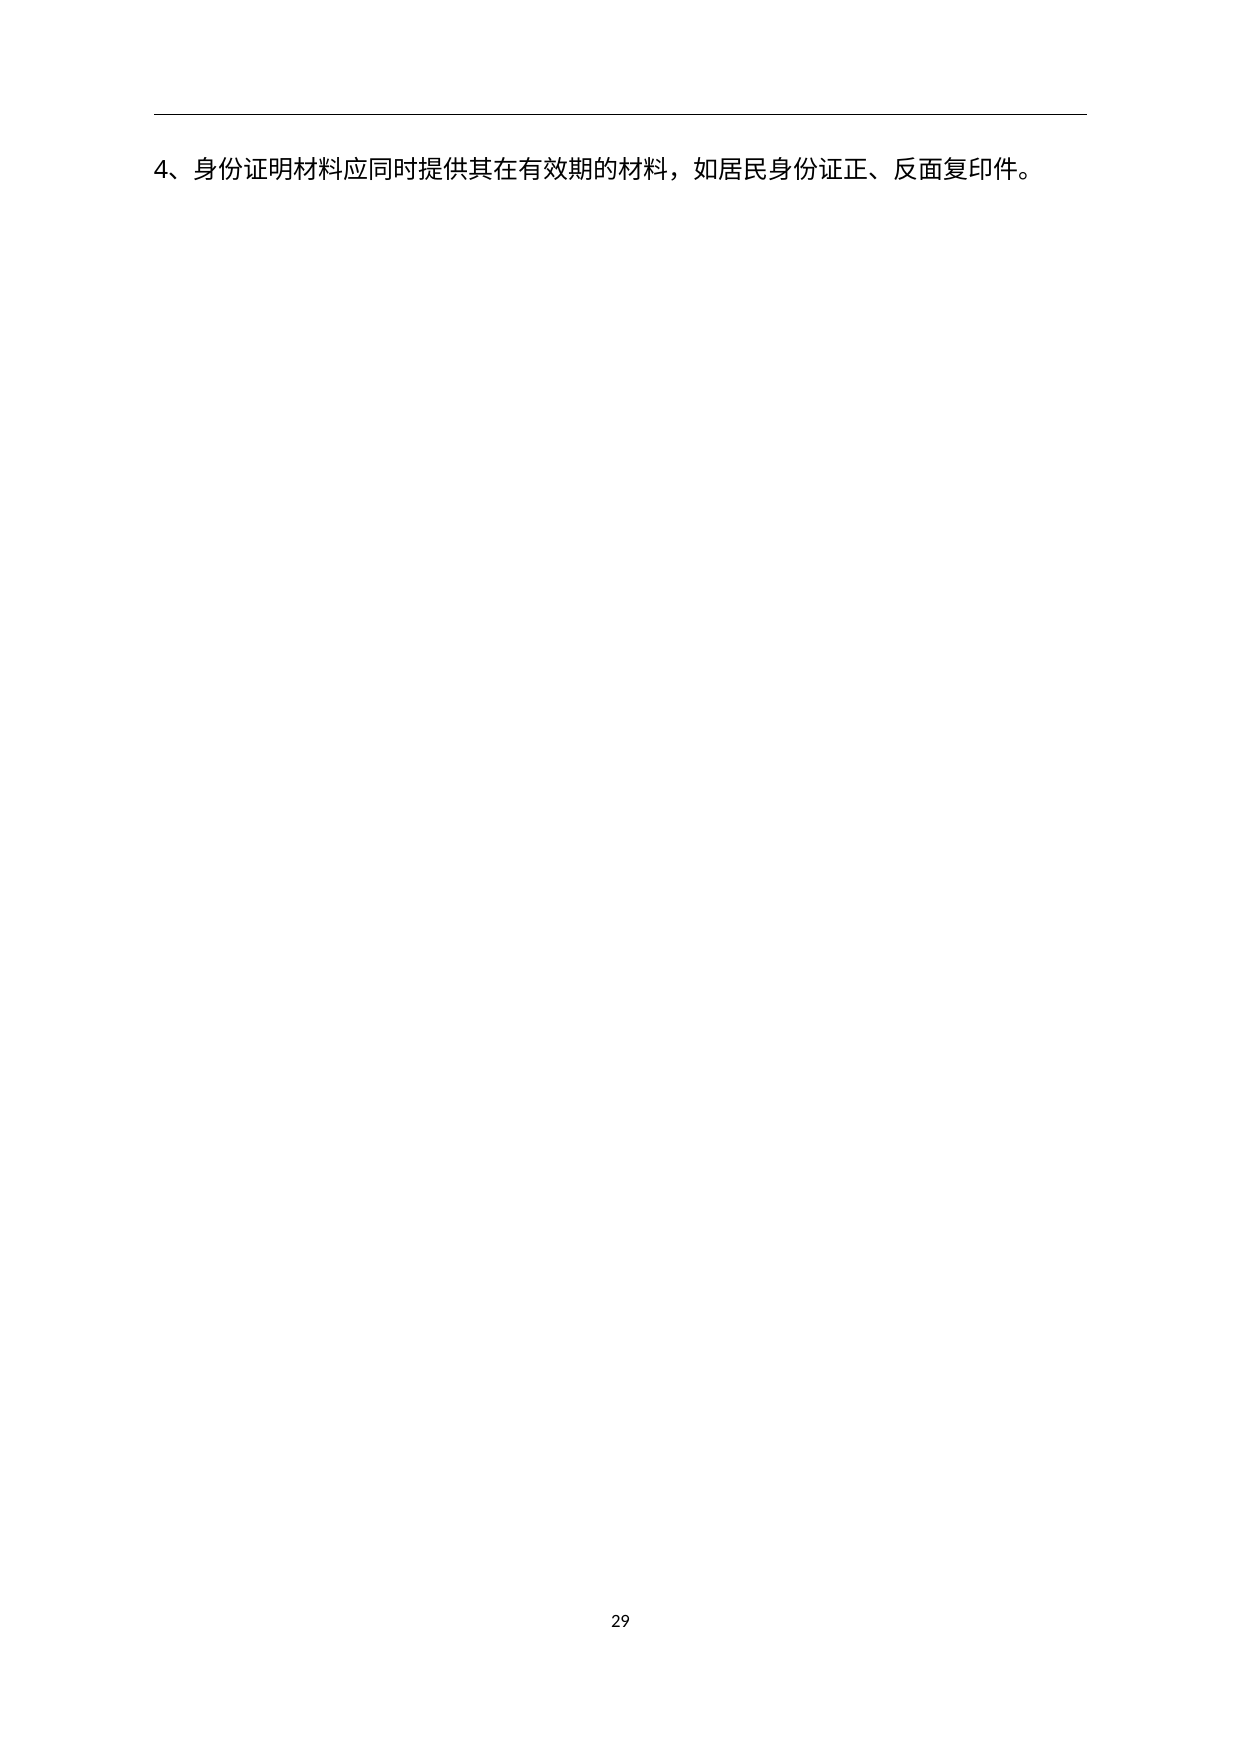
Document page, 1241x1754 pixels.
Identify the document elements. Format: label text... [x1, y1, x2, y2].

text 4、身份证明材料应同时提供其在有效期的材料，如居民身份证正、反面复印件。 [153, 150, 1087, 186]
